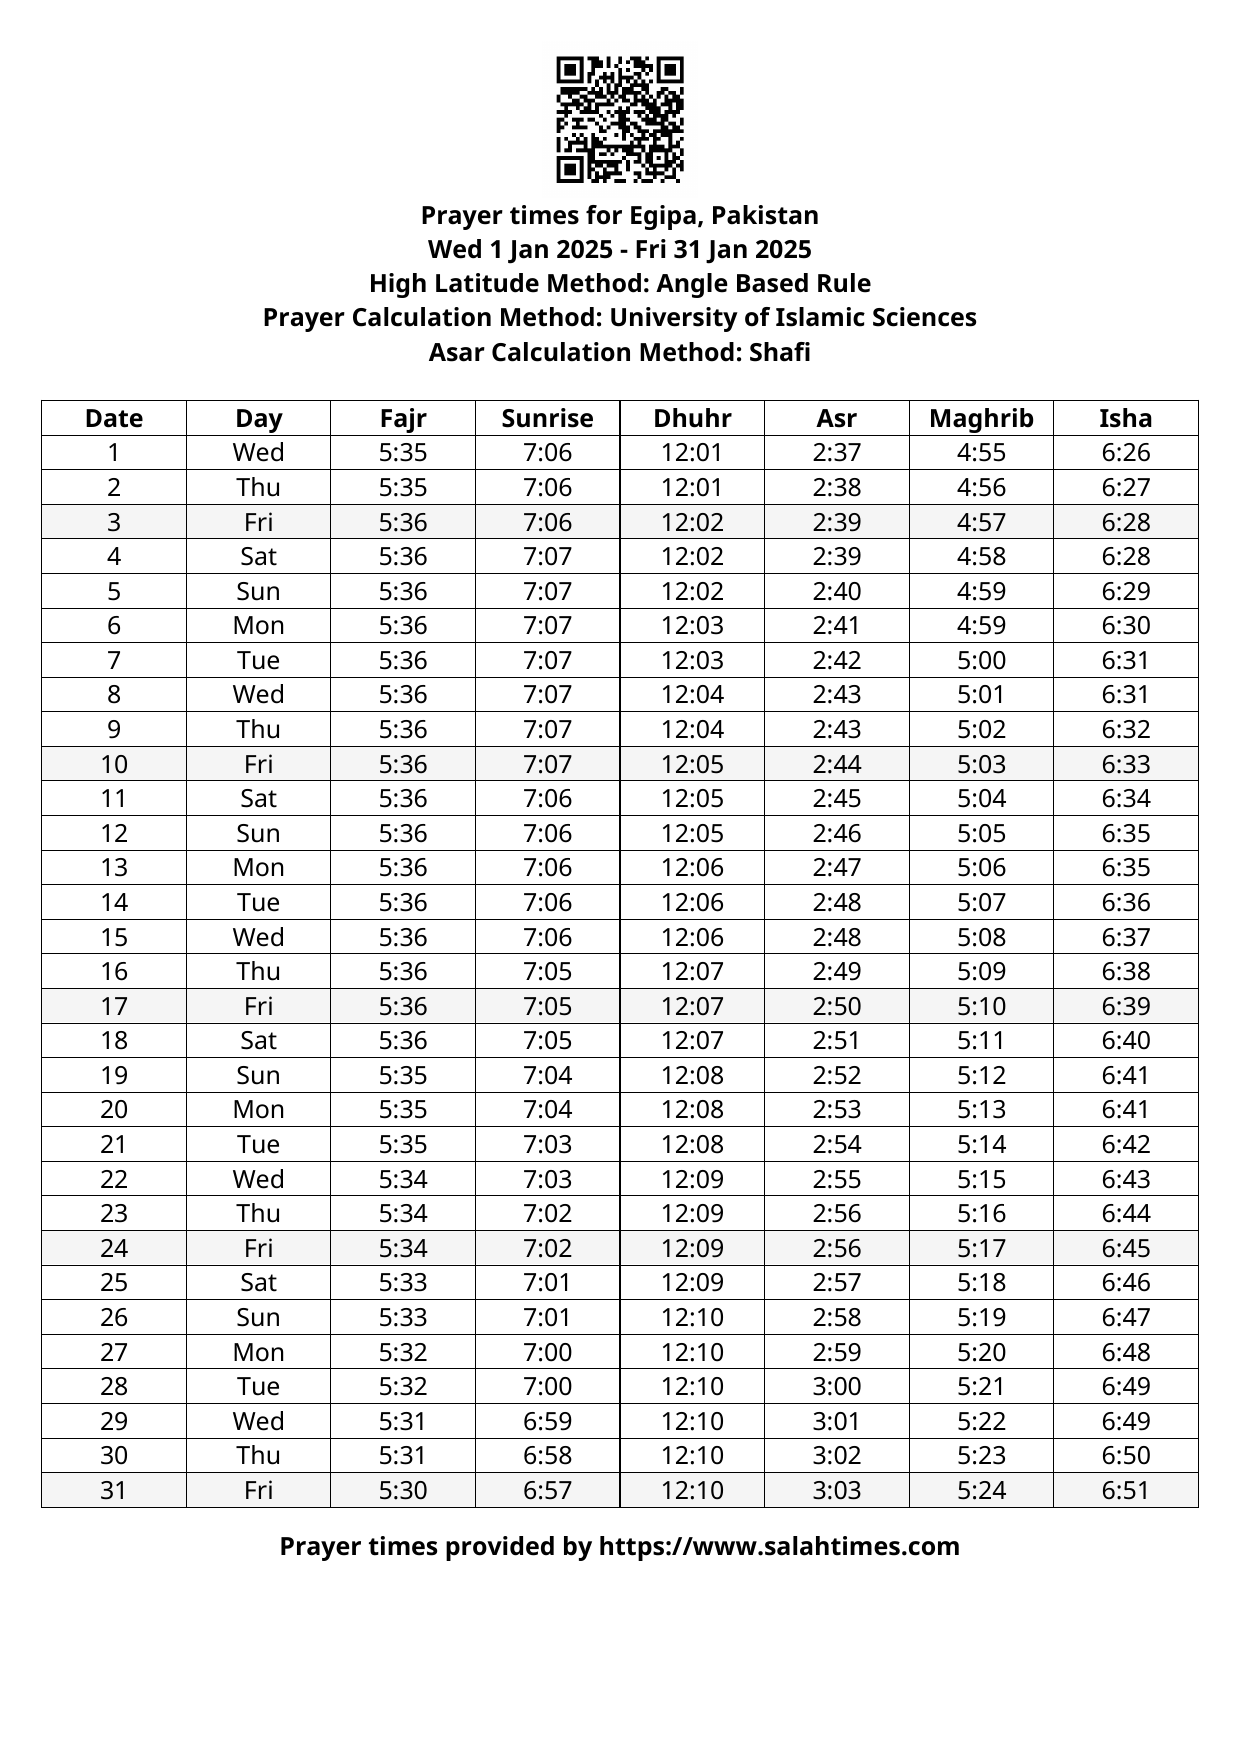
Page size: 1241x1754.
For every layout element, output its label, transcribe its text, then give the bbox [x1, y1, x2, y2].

table_cell 2:53 [765, 1093, 909, 1126]
table_cell Tue [187, 1127, 330, 1161]
table_cell 7:03 [476, 1162, 619, 1195]
table_cell Mon [187, 1093, 330, 1126]
table_cell 6:49 [1054, 1369, 1198, 1403]
table_cell 6:31 [1054, 643, 1198, 677]
table_cell 6:30 [1054, 609, 1198, 642]
table_cell 6:28 [1054, 539, 1198, 573]
table_cell 2 [42, 470, 186, 504]
table_cell 6:57 [476, 1473, 619, 1507]
table_cell 11 [42, 781, 186, 815]
table_cell 5:13 [910, 1093, 1053, 1126]
table_cell 5:18 [910, 1266, 1053, 1299]
table_cell 5:33 [331, 1300, 475, 1334]
table_cell 2:39 [765, 505, 909, 538]
table_cell 2:47 [765, 851, 909, 884]
table_cell 5:35 [331, 1058, 475, 1092]
table_cell 12:10 [621, 1439, 764, 1472]
table_cell 6:47 [1054, 1300, 1198, 1334]
table_cell 6:51 [1054, 1473, 1198, 1507]
table_cell 7:06 [476, 920, 619, 953]
table_cell 7:07 [476, 678, 619, 711]
table_cell 27 [42, 1335, 186, 1368]
table_cell 29 [42, 1404, 186, 1437]
table_cell 5:33 [331, 1266, 475, 1299]
table_cell 7 [42, 643, 186, 677]
table_cell 4:58 [910, 539, 1053, 573]
table_cell 2:58 [765, 1300, 909, 1334]
table_cell 7:07 [476, 712, 619, 746]
table_cell 7:07 [476, 609, 619, 642]
table_cell 7:01 [476, 1266, 619, 1299]
table_cell 5:20 [910, 1335, 1053, 1368]
table_cell 6:31 [1054, 678, 1198, 711]
table_cell 12:04 [621, 678, 764, 711]
table_cell 7:05 [476, 1024, 619, 1057]
table_cell 26 [42, 1300, 186, 1334]
table_cell 4 [42, 539, 186, 573]
table_header Fajr [331, 401, 475, 434]
table_cell 2:54 [765, 1127, 909, 1161]
table_cell 2:37 [765, 436, 909, 469]
table_cell 10 [42, 747, 186, 780]
table_cell 12:08 [621, 1058, 764, 1092]
table_cell Fri [187, 989, 330, 1022]
table_cell 5:16 [910, 1196, 1053, 1230]
table_cell Sat [187, 539, 330, 573]
table_cell 5:35 [331, 470, 475, 504]
table_cell 5:23 [910, 1439, 1053, 1472]
table_cell 12:03 [621, 643, 764, 677]
table_cell 2:48 [765, 920, 909, 953]
table_cell 5:08 [910, 920, 1053, 953]
table_cell Thu [187, 712, 330, 746]
table_header Isha [1054, 401, 1198, 434]
table_cell 5:32 [331, 1335, 475, 1368]
table_cell 8 [42, 678, 186, 711]
table_cell Sat [187, 1266, 330, 1299]
table_cell 12:07 [621, 989, 764, 1022]
table_cell Thu [187, 954, 330, 988]
text High Latitude Method: Angle Based Rule [42, 266, 1198, 300]
table_cell 20 [42, 1093, 186, 1126]
table_cell 5:19 [910, 1300, 1053, 1334]
table_cell 12:02 [621, 505, 764, 538]
table_cell 2:45 [765, 781, 909, 815]
table_cell 19 [42, 1058, 186, 1092]
table_cell Fri [187, 747, 330, 780]
table_cell 6:28 [1054, 505, 1198, 538]
table_cell 5:00 [910, 643, 1053, 677]
table_cell 12:10 [621, 1404, 764, 1437]
table_header Dhuhr [621, 401, 764, 434]
table_cell 12:10 [621, 1369, 764, 1403]
table_cell 4:59 [910, 609, 1053, 642]
table_cell Thu [187, 1439, 330, 1472]
table_cell Mon [187, 1335, 330, 1368]
table_cell 14 [42, 885, 186, 919]
table_cell 5:34 [331, 1196, 475, 1230]
table_header Sunrise [476, 401, 619, 434]
table_cell 7:07 [476, 747, 619, 780]
table_cell 6:40 [1054, 1024, 1198, 1057]
table_cell 5:36 [331, 885, 475, 919]
table_cell 6:26 [1054, 436, 1198, 469]
table_cell 3:02 [765, 1439, 909, 1472]
table_cell 6 [42, 609, 186, 642]
table_header Date [42, 401, 186, 434]
text Wed 1 Jan 2025 - Fri 31 Jan 2025 [42, 232, 1198, 266]
table_cell 5:36 [331, 539, 475, 573]
table_cell Thu [187, 470, 330, 504]
table_cell Fri [187, 1473, 330, 1507]
table_cell 5:35 [331, 436, 475, 469]
table_header Maghrib [910, 401, 1053, 434]
table_cell 25 [42, 1266, 186, 1299]
table_cell 31 [42, 1473, 186, 1507]
table_cell 5:36 [331, 920, 475, 953]
text Prayer times for Egipa, Pakistan [42, 198, 1198, 232]
table_cell 6:37 [1054, 920, 1198, 953]
table_cell 12:02 [621, 574, 764, 607]
table_cell 2:42 [765, 643, 909, 677]
table_cell 28 [42, 1369, 186, 1403]
table_cell 2:39 [765, 539, 909, 573]
table_cell 4:56 [910, 470, 1053, 504]
table_cell 5:36 [331, 954, 475, 988]
table_cell 7:06 [476, 436, 619, 469]
table_cell Wed [187, 920, 330, 953]
table_cell Wed [187, 1404, 330, 1437]
table_cell 7:03 [476, 1127, 619, 1161]
table_cell 7:07 [476, 539, 619, 573]
table_cell 6:34 [1054, 781, 1198, 815]
table_cell 17 [42, 989, 186, 1022]
table_cell 5:36 [331, 816, 475, 849]
table_cell Sun [187, 1300, 330, 1334]
table_cell 7:06 [476, 851, 619, 884]
table_cell 5:36 [331, 851, 475, 884]
table_cell 6:59 [476, 1404, 619, 1437]
table_cell 5:35 [331, 1093, 475, 1126]
table_cell 5:09 [910, 954, 1053, 988]
table_cell 5:10 [910, 989, 1053, 1022]
table_cell Sat [187, 1024, 330, 1057]
table_cell 7:00 [476, 1369, 619, 1403]
table_cell 5:34 [331, 1231, 475, 1264]
table_cell 5:35 [331, 1127, 475, 1161]
table_cell 2:48 [765, 885, 909, 919]
table_cell 5:36 [331, 989, 475, 1022]
table_cell 5:36 [331, 781, 475, 815]
table_cell 13 [42, 851, 186, 884]
table_cell Tue [187, 643, 330, 677]
table_cell 5:30 [331, 1473, 475, 1507]
table_cell 5:36 [331, 505, 475, 538]
table_cell 6:38 [1054, 954, 1198, 988]
table_cell 12:10 [621, 1335, 764, 1368]
table_cell 2:50 [765, 989, 909, 1022]
table_cell 5:03 [910, 747, 1053, 780]
table_cell 6:43 [1054, 1162, 1198, 1195]
table_cell 5:32 [331, 1369, 475, 1403]
table_cell 12:05 [621, 816, 764, 849]
table_cell 12:05 [621, 747, 764, 780]
table_cell 6:50 [1054, 1439, 1198, 1472]
table_cell 2:57 [765, 1266, 909, 1299]
table_cell 12:05 [621, 781, 764, 815]
table_cell 5:01 [910, 678, 1053, 711]
table_cell 4:57 [910, 505, 1053, 538]
table_cell 24 [42, 1231, 186, 1264]
table_cell 12:06 [621, 885, 764, 919]
table_cell 7:04 [476, 1058, 619, 1092]
table_cell Tue [187, 885, 330, 919]
table_cell 5:02 [910, 712, 1053, 746]
table_cell 12:06 [621, 920, 764, 953]
table_cell 7:07 [476, 574, 619, 607]
table_cell 6:33 [1054, 747, 1198, 780]
table_cell 7:06 [476, 470, 619, 504]
table_cell 6:35 [1054, 851, 1198, 884]
table_cell 5:12 [910, 1058, 1053, 1092]
table_cell 12 [42, 816, 186, 849]
table_cell Fri [187, 1231, 330, 1264]
table_cell 5:05 [910, 816, 1053, 849]
table_cell 12:10 [621, 1473, 764, 1507]
table_cell 23 [42, 1196, 186, 1230]
table_cell 7:04 [476, 1093, 619, 1126]
table_cell 3:01 [765, 1404, 909, 1437]
table_cell 21 [42, 1127, 186, 1161]
table_cell 12:07 [621, 954, 764, 988]
table_cell Sun [187, 1058, 330, 1092]
table_cell 12:01 [621, 470, 764, 504]
table_cell 12:08 [621, 1093, 764, 1126]
table_cell 12:09 [621, 1231, 764, 1264]
table_cell 9 [42, 712, 186, 746]
table_cell Mon [187, 609, 330, 642]
table_cell 6:49 [1054, 1404, 1198, 1437]
table_cell 5:21 [910, 1369, 1053, 1403]
table_cell 5:24 [910, 1473, 1053, 1507]
table_cell 7:06 [476, 885, 619, 919]
table_cell 6:39 [1054, 989, 1198, 1022]
table_cell 12:06 [621, 851, 764, 884]
table_cell Sat [187, 781, 330, 815]
table_cell 4:55 [910, 436, 1053, 469]
table_cell 5:36 [331, 609, 475, 642]
table_cell 12:03 [621, 609, 764, 642]
table_cell 7:06 [476, 816, 619, 849]
picture [542, 41, 699, 198]
table_cell 12:10 [621, 1300, 764, 1334]
table_cell 5:11 [910, 1024, 1053, 1057]
table_cell 5:36 [331, 574, 475, 607]
table_cell 2:38 [765, 470, 909, 504]
table_cell Tue [187, 1369, 330, 1403]
table_cell 7:00 [476, 1335, 619, 1368]
table_cell 2:44 [765, 747, 909, 780]
table_cell 7:02 [476, 1196, 619, 1230]
table_cell 5:36 [331, 678, 475, 711]
table_cell 3:03 [765, 1473, 909, 1507]
table_cell 5:17 [910, 1231, 1053, 1264]
table_cell Wed [187, 436, 330, 469]
table_cell 2:41 [765, 609, 909, 642]
table_cell 7:05 [476, 989, 619, 1022]
table_cell 5:07 [910, 885, 1053, 919]
table_cell 7:06 [476, 505, 619, 538]
text Asar Calculation Method: Shafi [42, 334, 1198, 368]
table_cell Sun [187, 574, 330, 607]
table_cell 6:41 [1054, 1093, 1198, 1126]
table_cell Thu [187, 1196, 330, 1230]
table_cell 7:01 [476, 1300, 619, 1334]
table_cell 6:36 [1054, 885, 1198, 919]
table_cell 5:06 [910, 851, 1053, 884]
table_cell 6:35 [1054, 816, 1198, 849]
table_cell 4:59 [910, 574, 1053, 607]
table_cell 2:51 [765, 1024, 909, 1057]
table_cell Sun [187, 816, 330, 849]
table_cell 5:36 [331, 712, 475, 746]
table_header Day [187, 401, 330, 434]
text Prayer Calculation Method: University of Islamic Sciences [42, 300, 1198, 334]
table_cell 6:44 [1054, 1196, 1198, 1230]
table_cell 12:07 [621, 1024, 764, 1057]
table_cell 5:15 [910, 1162, 1053, 1195]
table_cell 2:49 [765, 954, 909, 988]
table_cell 2:46 [765, 816, 909, 849]
table_cell 5:36 [331, 643, 475, 677]
table_header Asr [765, 401, 909, 434]
table_cell 12:09 [621, 1266, 764, 1299]
table_cell 5:36 [331, 1024, 475, 1057]
table_cell 22 [42, 1162, 186, 1195]
table_cell 5:04 [910, 781, 1053, 815]
table_cell 12:09 [621, 1162, 764, 1195]
table_cell 5:34 [331, 1162, 475, 1195]
table_cell 6:41 [1054, 1058, 1198, 1092]
table_cell 2:56 [765, 1231, 909, 1264]
table_cell 7:07 [476, 643, 619, 677]
table_cell 7:05 [476, 954, 619, 988]
table_cell 5:22 [910, 1404, 1053, 1437]
table_cell 6:45 [1054, 1231, 1198, 1264]
table_cell 2:52 [765, 1058, 909, 1092]
table_cell 2:56 [765, 1196, 909, 1230]
table_cell 12:04 [621, 712, 764, 746]
table_cell 7:02 [476, 1231, 619, 1264]
table_cell 6:46 [1054, 1266, 1198, 1299]
table_cell 5:36 [331, 747, 475, 780]
table_cell 12:02 [621, 539, 764, 573]
text Prayer times provided by https://www.salahtimes.com [42, 1528, 1198, 1563]
table_cell 12:01 [621, 436, 764, 469]
table_cell 6:42 [1054, 1127, 1198, 1161]
table_cell 18 [42, 1024, 186, 1057]
table_cell 6:58 [476, 1439, 619, 1472]
table_cell 2:43 [765, 678, 909, 711]
table_cell 1 [42, 436, 186, 469]
table_cell 2:55 [765, 1162, 909, 1195]
table_cell 5 [42, 574, 186, 607]
table_cell 6:29 [1054, 574, 1198, 607]
table_cell 3 [42, 505, 186, 538]
table_cell 5:31 [331, 1439, 475, 1472]
table_cell 16 [42, 954, 186, 988]
table_cell Fri [187, 505, 330, 538]
table_cell 6:27 [1054, 470, 1198, 504]
table_cell 5:31 [331, 1404, 475, 1437]
table_cell 3:00 [765, 1369, 909, 1403]
table_cell 6:48 [1054, 1335, 1198, 1368]
table_cell 15 [42, 920, 186, 953]
table_cell Wed [187, 678, 330, 711]
table_cell 2:59 [765, 1335, 909, 1368]
table_cell 2:43 [765, 712, 909, 746]
table_cell 12:09 [621, 1196, 764, 1230]
table_cell 5:14 [910, 1127, 1053, 1161]
table_cell 2:40 [765, 574, 909, 607]
table_cell Mon [187, 851, 330, 884]
table_cell 7:06 [476, 781, 619, 815]
table_cell 30 [42, 1439, 186, 1472]
table_cell 6:32 [1054, 712, 1198, 746]
table_cell Wed [187, 1162, 330, 1195]
table_cell 12:08 [621, 1127, 764, 1161]
